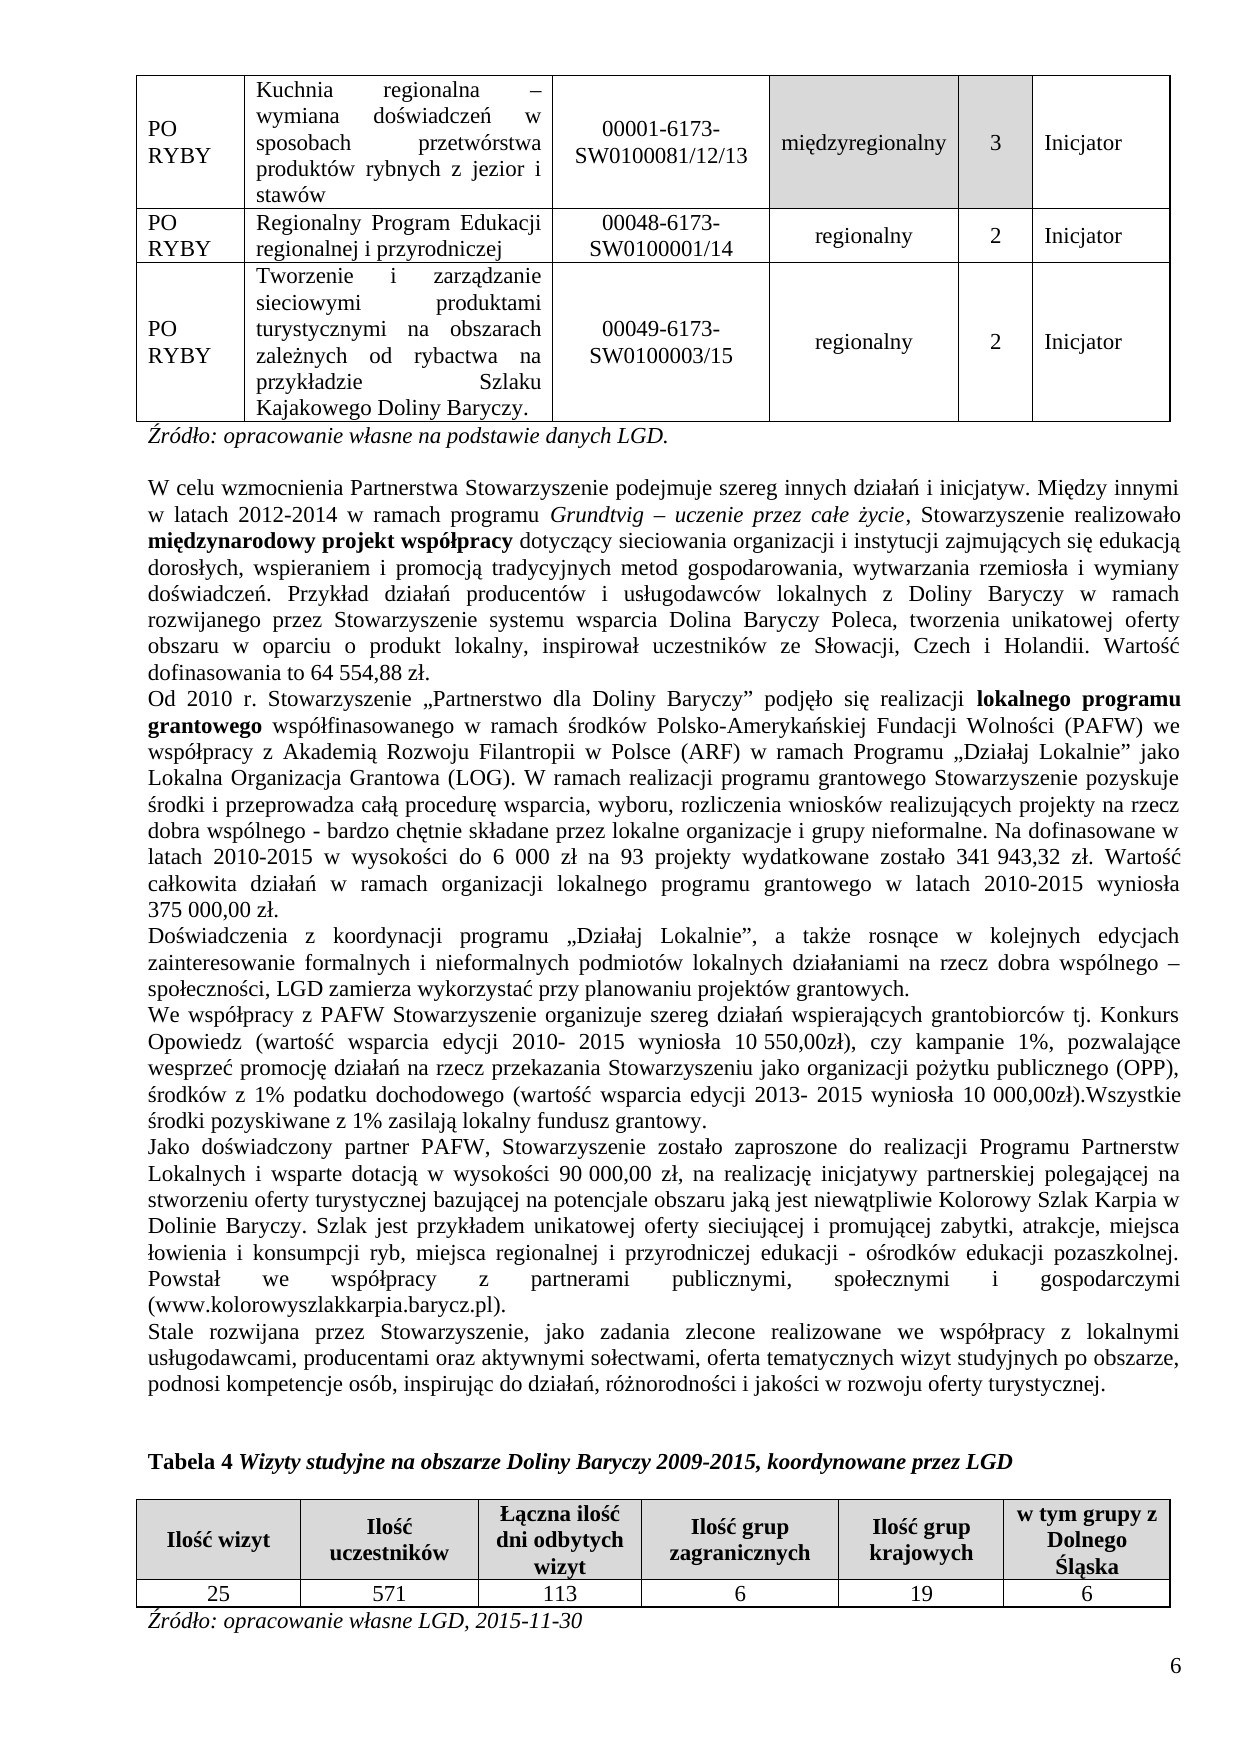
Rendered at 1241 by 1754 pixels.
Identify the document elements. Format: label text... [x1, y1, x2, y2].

text W celu wzmocnienia Partnerstwa Stowarzyszenie podejmuje szereg innych działań i inicjatyw. Między innymi w latach 2012-2014 w ramach programu Grundtvig – uczenie przez całe życie, Stowarzyszenie realizowało międzynarodowy projekt współpracy dotyczący sieciowania organizacji i instytucji zajmujących się edukacją dorosłych, wspieraniem i promocją tradycyjnych metod gospodarowania, wytwarzania rzemiosła i wymiany doświadczeń. Przykład działań producentów i usługodawców lokalnych z Doliny Baryczy w ramach rozwijanego przez Stowarzyszenie systemu wsparcia Dolina Baryczy Poleca, tworzenia unikatowej oferty obszaru w oparciu o produkt lokalny, inspirował uczestników ze Słowacji, Czech i Holandii. Wartość dofinasowania to 64 554,88 zł. [148, 474, 1181, 685]
table_header Łączna ilość dni odbytych wizyt [479, 1500, 641, 1579]
table_cell Inicjator [1033, 76, 1169, 208]
table_cell 25 [137, 1580, 300, 1606]
table_header Ilość wizyt [137, 1500, 300, 1579]
table_cell 6 [1004, 1580, 1169, 1606]
text We współpracy z PAFW Stowarzyszenie organizuje szereg działań wspierających grantobiorców tj. Konkurs Opowiedz (wartość wsparcia edycji 2010- 2015 wyniosła 10 550,00zł), czy kampanie 1%, pozwalające wesprzeć promocję działań na rzecz przekazania Stowarzyszeniu jako organizacji pożytku publicznego (OPP), środków z 1% podatku dochodowego (wartość wsparcia edycji 2013- 2015 wyniosła 10 000,00zł).Wszystkie środki pozyskiwane z 1% zasilają lokalny fundusz grantowy. [148, 1002, 1181, 1133]
table_header w tym grupy z Dolnego Śląska [1004, 1500, 1169, 1579]
table_header Ilość grup krajowych [839, 1500, 1003, 1579]
table_cell 19 [839, 1580, 1003, 1606]
text Doświadczenia z koordynacji programu „Działaj Lokalnie”, a także rosnące w kolejnych edycjach zainteresowanie formalnych i nieformalnych podmiotów lokalnych działaniami na rzecz dobra wspólnego – społeczności, LGD zamierza wykorzystać przy planowaniu projektów grantowych. [148, 922, 1181, 1002]
table_cell regionalny [770, 209, 958, 262]
table_cell PO RYBY [137, 209, 244, 262]
table_cell 3 [959, 76, 1032, 208]
table_cell Tworzenie i zarządzanie sieciowymi produktami turystycznymi na obszarach zależnych od rybactwa na przykładzie Szlaku Kajakowego Doliny Baryczy. [245, 263, 552, 421]
table_header Ilość uczestników [301, 1500, 478, 1579]
table_cell 00048-6173-SW0100001/14 [553, 209, 769, 262]
table_cell 6 [642, 1580, 838, 1606]
table_header Ilość grup zagranicznych [642, 1500, 838, 1579]
text Od 2010 r. Stowarzyszenie „Partnerstwo dla Doliny Baryczy” podjęło się realizacji lokalnego programu grantowego współfinasowanego w ramach środków Polsko-Amerykańskiej Fundacji Wolności (PAFW) we współpracy z Akademią Rozwoju Filantropii w Polsce (ARF) w ramach Programu „Działaj Lokalnie” jako Lokalna Organizacja Grantowa (LOG). W ramach realizacji programu grantowego Stowarzyszenie pozyskuje środki i przeprowadza całą procedurę wsparcia, wyboru, rozliczenia wniosków realizujących projekty na rzecz dobra wspólnego - bardzo chętnie składane przez lokalne organizacje i grupy nieformalne. Na dofinasowane w latach 2010-2015 w wysokości do 6 000 zł na 93 projekty wydatkowane zostało 341 943,32 zł. Wartość całkowita działań w ramach organizacji lokalnego programu grantowego w latach 2010-2015 wyniosła 375 000,00 zł. [148, 685, 1181, 922]
table_cell 00001-6173-SW0100081/12/13 [553, 76, 769, 208]
table_cell 2 [959, 263, 1032, 421]
table_cell PO RYBY [137, 263, 244, 421]
table_cell PO RYBY [137, 76, 244, 208]
table_cell 00049-6173-SW0100003/15 [553, 263, 769, 421]
table_cell Inicjator [1033, 209, 1169, 262]
table_cell 571 [301, 1580, 478, 1606]
text Źródło: opracowanie własne na podstawie danych LGD. [148, 422, 1181, 448]
text Stale rozwijana przez Stowarzyszenie, jako zadania zlecone realizowane we współpracy z lokalnymi usługodawcami, producentami oraz aktywnymi sołectwami, oferta tematycznych wizyt studyjnych po obszarze, podnosi kompetencje osób, inspirując do działań, różnorodności i jakości w rozwoju oferty turystycznej. [148, 1318, 1181, 1397]
table_cell regionalny [770, 263, 958, 421]
text Jako doświadczony partner PAFW, Stowarzyszenie zostało zaproszone do realizacji Programu Partnerstw Lokalnych i wsparte dotacją w wysokości 90 000,00 zł, na realizację inicjatywy partnerskiej polegającej na stworzeniu oferty turystycznej bazującej na potencjale obszaru jaką jest niewątpliwie Kolorowy Szlak Karpia w Dolinie Baryczy. Szlak jest przykładem unikatowej oferty sieciującej i promującej zabytki, atrakcje, miejsca łowienia i konsumpcji ryb, miejsca regionalnej i przyrodniczej edukacji - ośrodków edukacji pozaszkolnej. Powstał we współpracy z partnerami publicznymi, społecznymi i gospodarczymi (www.kolorowyszlakkarpia.barycz.pl). [148, 1133, 1181, 1318]
table_cell Inicjator [1033, 263, 1169, 421]
text Tabela 4 Wizyty studyjne na obszarze Doliny Baryczy 2009-2015, koordynowane przez LGD [148, 1448, 1181, 1474]
table_cell Regionalny Program Edukacji regionalnej i przyrodniczej [245, 209, 552, 262]
table_cell Kuchnia regionalna – wymiana doświadczeń w sposobach przetwórstwa produktów rybnych z jezior i stawów [245, 76, 552, 208]
table_cell międzyregionalny [770, 76, 958, 208]
text Źródło: opracowanie własne LGD, 2015-11-30 [148, 1607, 1181, 1634]
table_cell 113 [479, 1580, 641, 1606]
table_cell 2 [959, 209, 1032, 262]
